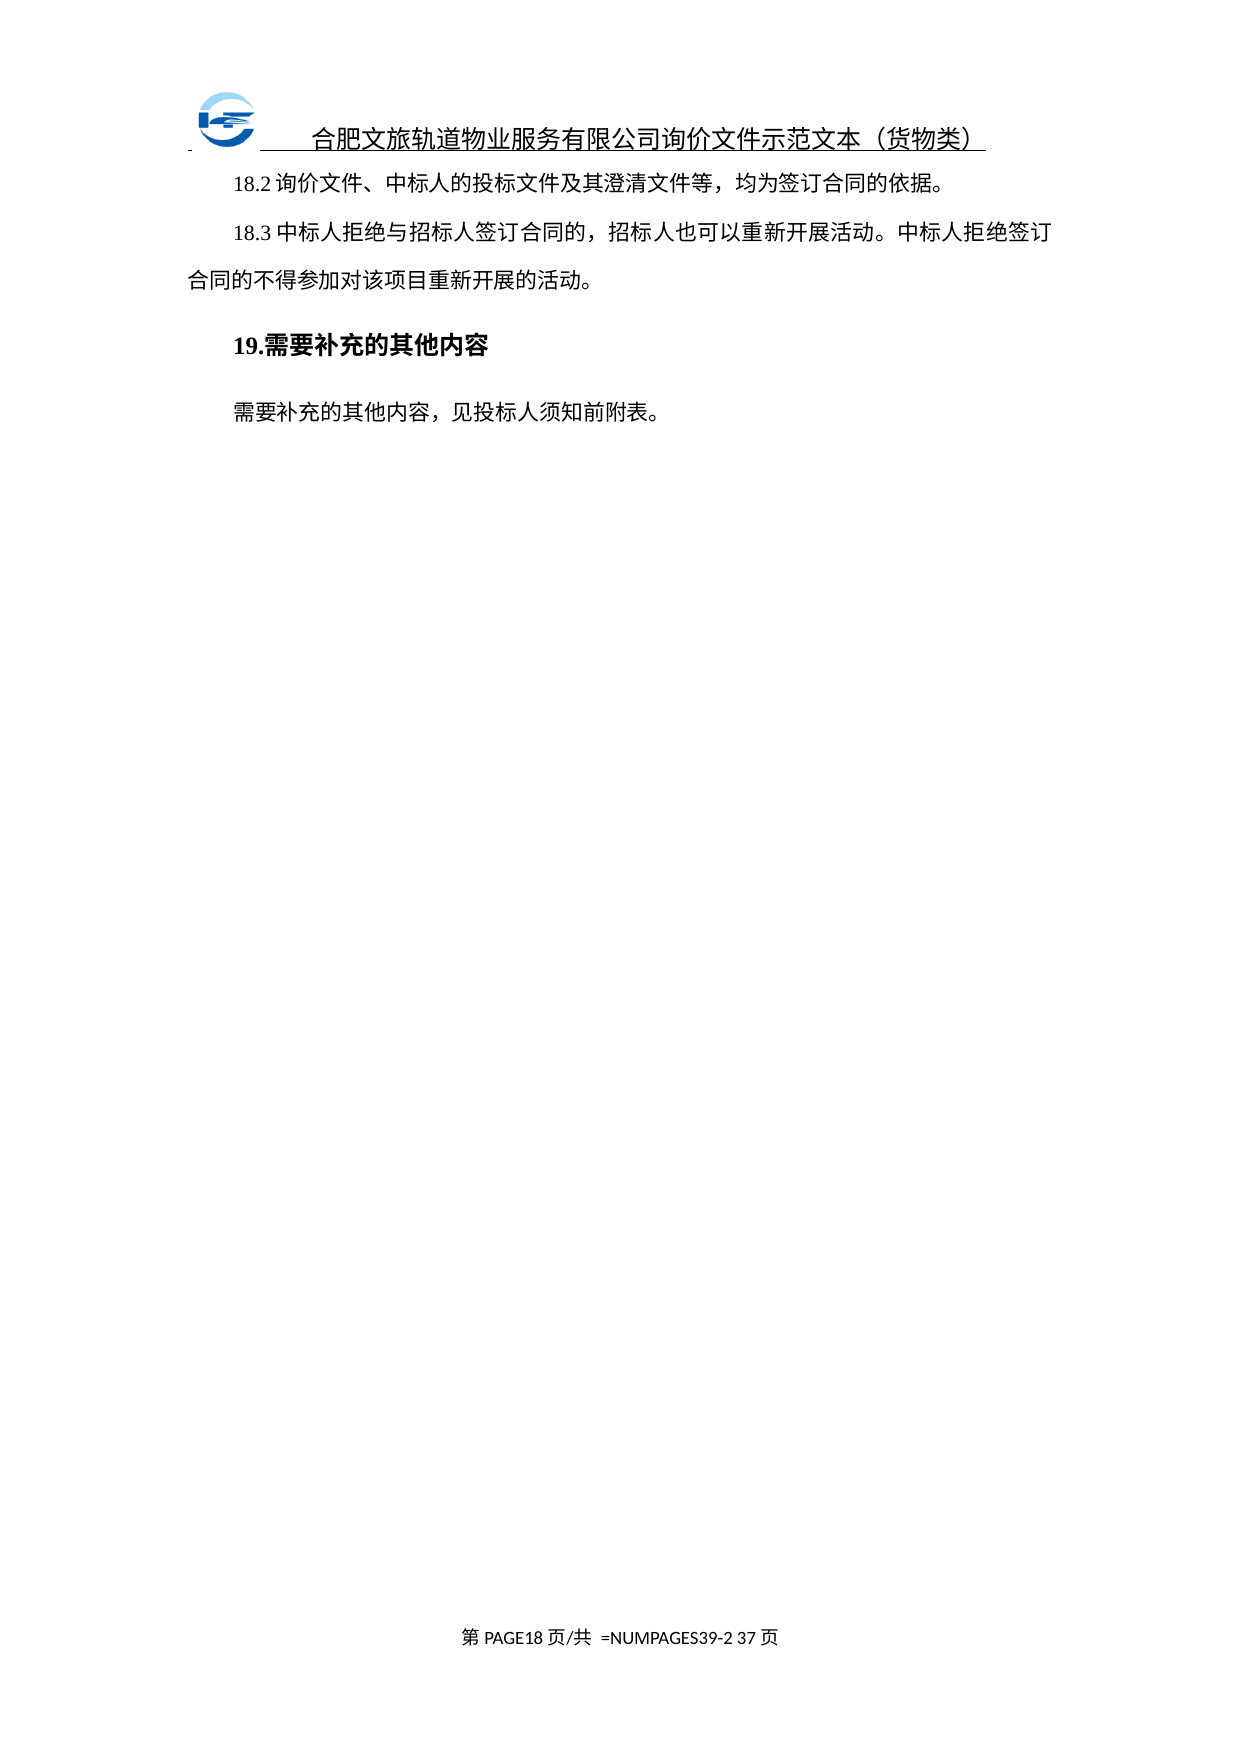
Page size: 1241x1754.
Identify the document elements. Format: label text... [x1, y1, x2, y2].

text 18.2询价文件、中标人的投标文件及其澄清文件等，均为签订合同的依据。 [187, 166, 1053, 198]
text 需要补充的其他内容，见投标人须知前附表。 [187, 394, 1053, 427]
picture [192, 90, 260, 149]
text 19.需要补充的其他内容 [187, 311, 1053, 376]
text 18.3中标人拒绝与招标人签订合同的，招标人也可以重新开展活动。中标人拒绝签订合同的不得参加对该项目重新开展的活动。 [187, 214, 1053, 296]
